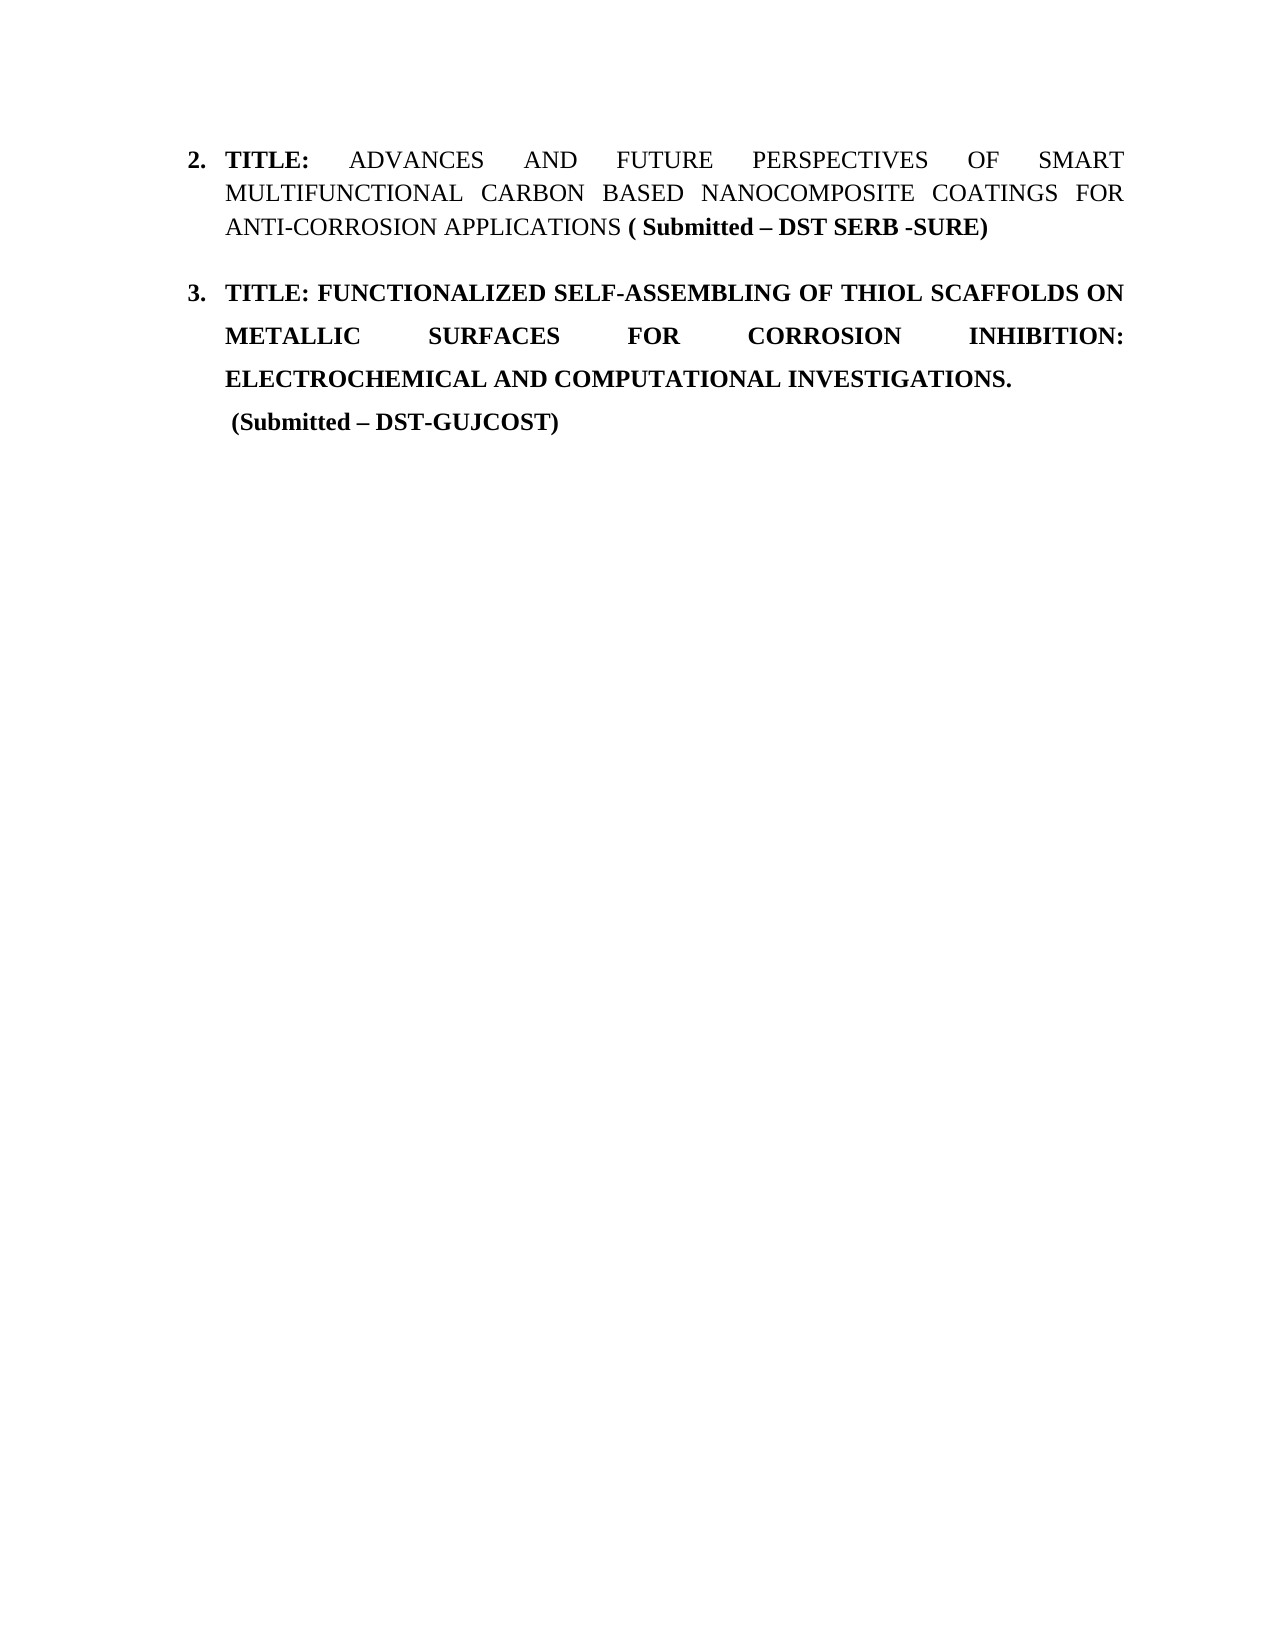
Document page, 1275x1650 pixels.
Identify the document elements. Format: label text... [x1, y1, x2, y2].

list TITLE: ADVANCES AND FUTURE PERSPECTIVES OF SMART MULTIFUNCTIONAL CARBON BASED NANOCOMPOSITE COATINGS FOR ANTI-CORROSION APPLICATIONS ( Submitted – DST SERB -SURE) [187, 146, 1125, 240]
list (Submitted – DST-GUJCOST) [225, 407, 1125, 436]
list TITLE: FUNCTIONALIZED SELF-ASSEMBLING OF THIOL SCAFFOLDS ON METALLIC SURFACES FOR CORROSION INHIBITION: ELECTROCHEMICAL AND COMPUTATIONAL INVESTIGATIONS. [187, 278, 1125, 393]
